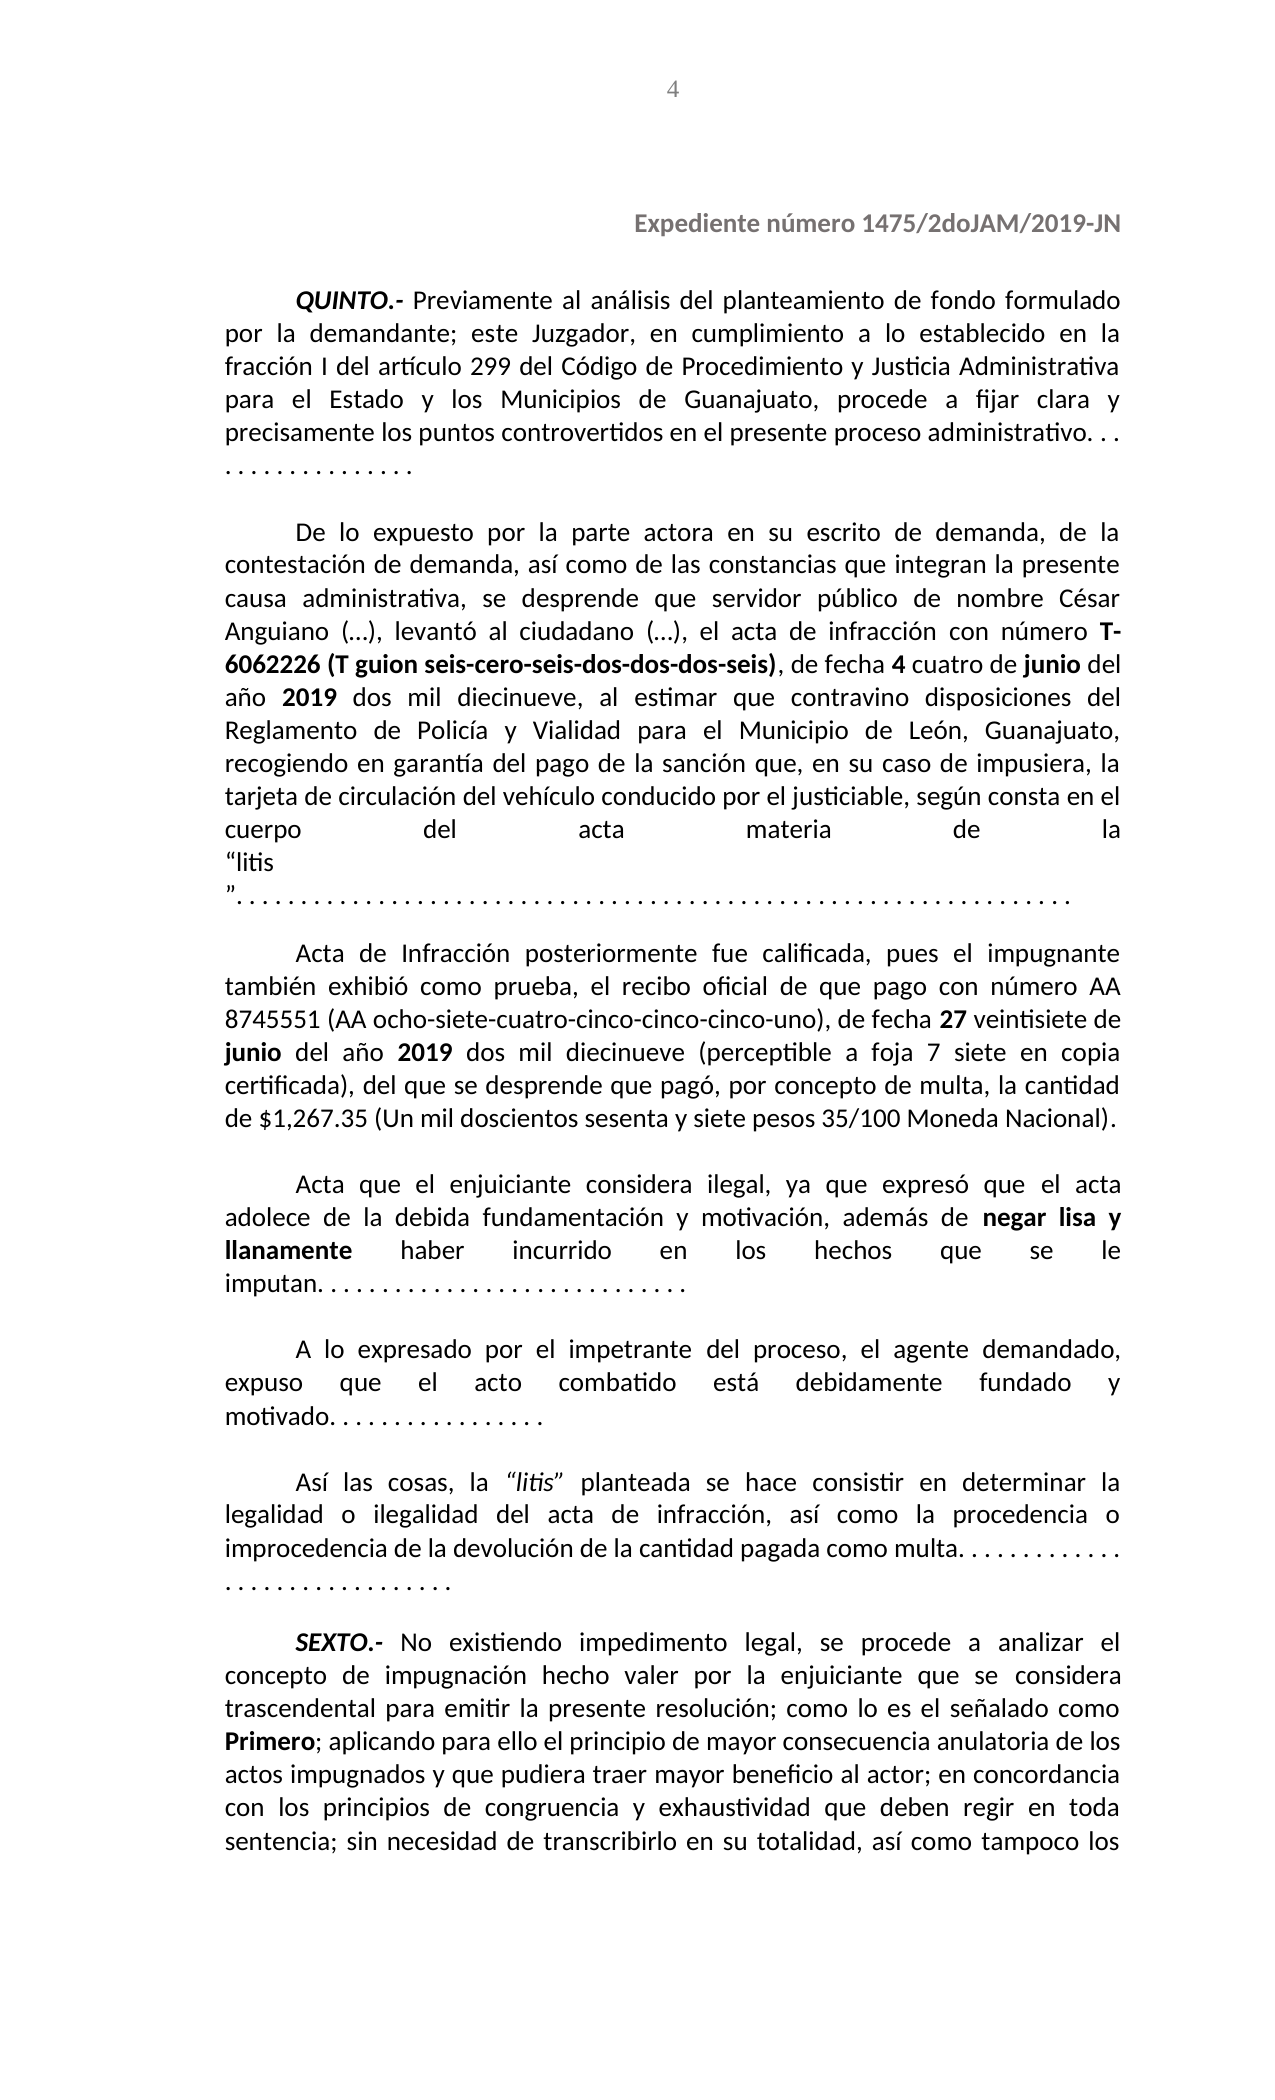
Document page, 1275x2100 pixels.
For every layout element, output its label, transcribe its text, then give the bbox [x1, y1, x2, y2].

text A lo expresado por el impetrante del proceso, el agente demandado, expuso que el acto combatido está debidamente fundado y motivado. . . . . . . . . . . . . . . . . [224, 1333, 1121, 1432]
text Acta que el enjuiciante considera ilegal, ya que expresó que el acta adolece de la debida fundamentación y motivación, además de negar lisa y llanamente haber incurrido en los hechos que se le imputan. . . . . . . . . . . . . . . . . . . . . . . . . . . . . [224, 1167, 1121, 1299]
text Así las cosas, la “litis” planteada se hace consistir en determinar la legalidad o ilegalidad del acta de infracción, así como la procedencia o improcedencia de la devolución de la cantidad pagada como multa. . . . . . . . . . . . . . . . . . . . . . . . . . . . . . . [224, 1465, 1121, 1597]
text QUINTO.- Previamente al análisis del planteamiento de fondo formulado por la demandante; este Juzgador, en cumplimiento a lo establecido en la fracción I del artículo 299 del Código de Procedimiento y Justicia Administrativa para el Estado y los Municipios de Guanajuato, procede a fijar clara y precisamente los puntos controvertidos en el presente proceso administrativo. . . . . . . . . . . . . . . . . . [224, 283, 1121, 482]
text De lo expuesto por la parte actora en su escrito de demanda, de la contestación de demanda, así como de las constancias que integran la presente causa administrativa, se desprende que servidor público de nombre César Anguiano (…), levantó al ciudadano (…), el acta de infracción con número T-6062226 (T guion seis-cero-seis-dos-dos-dos-seis), de fecha 4 cuatro de junio del año 2019 dos mil diecinueve, al estimar que contravino disposiciones del Reglamento de Policía y Vialidad para el Municipio de León, Guanajuato, recogiendo en garantía del pago de la sanción que, en su caso de impusiera, la tarjeta de circulación del vehículo conducido por el justiciable, según consta en el cuerpo del acta materia de la “litis”. . . . . . . . . . . . . . . . . . . . . . . . . . . . . . . . . . . . . . . . . . . . . . . . . . . . . . . . . . . . . . . . . [224, 515, 1121, 911]
text Acta de Infracción posteriormente fue calificada, pues el impugnante también exhibió como prueba, el recibo oficial de que pago con número AA 8745551 (AA ocho-siete-cuatro-cinco-cinco-cinco-uno), de fecha 27 veintisiete de junio del año 2019 dos mil diecinueve (perceptible a foja 7 siete en copia certificada), del que se desprende que pagó, por concepto de multa, la cantidad de $1,267.35 (Un mil doscientos sesenta y siete pesos 35/100 Moneda Nacional). [224, 936, 1121, 1134]
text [224, 1626, 1121, 1857]
